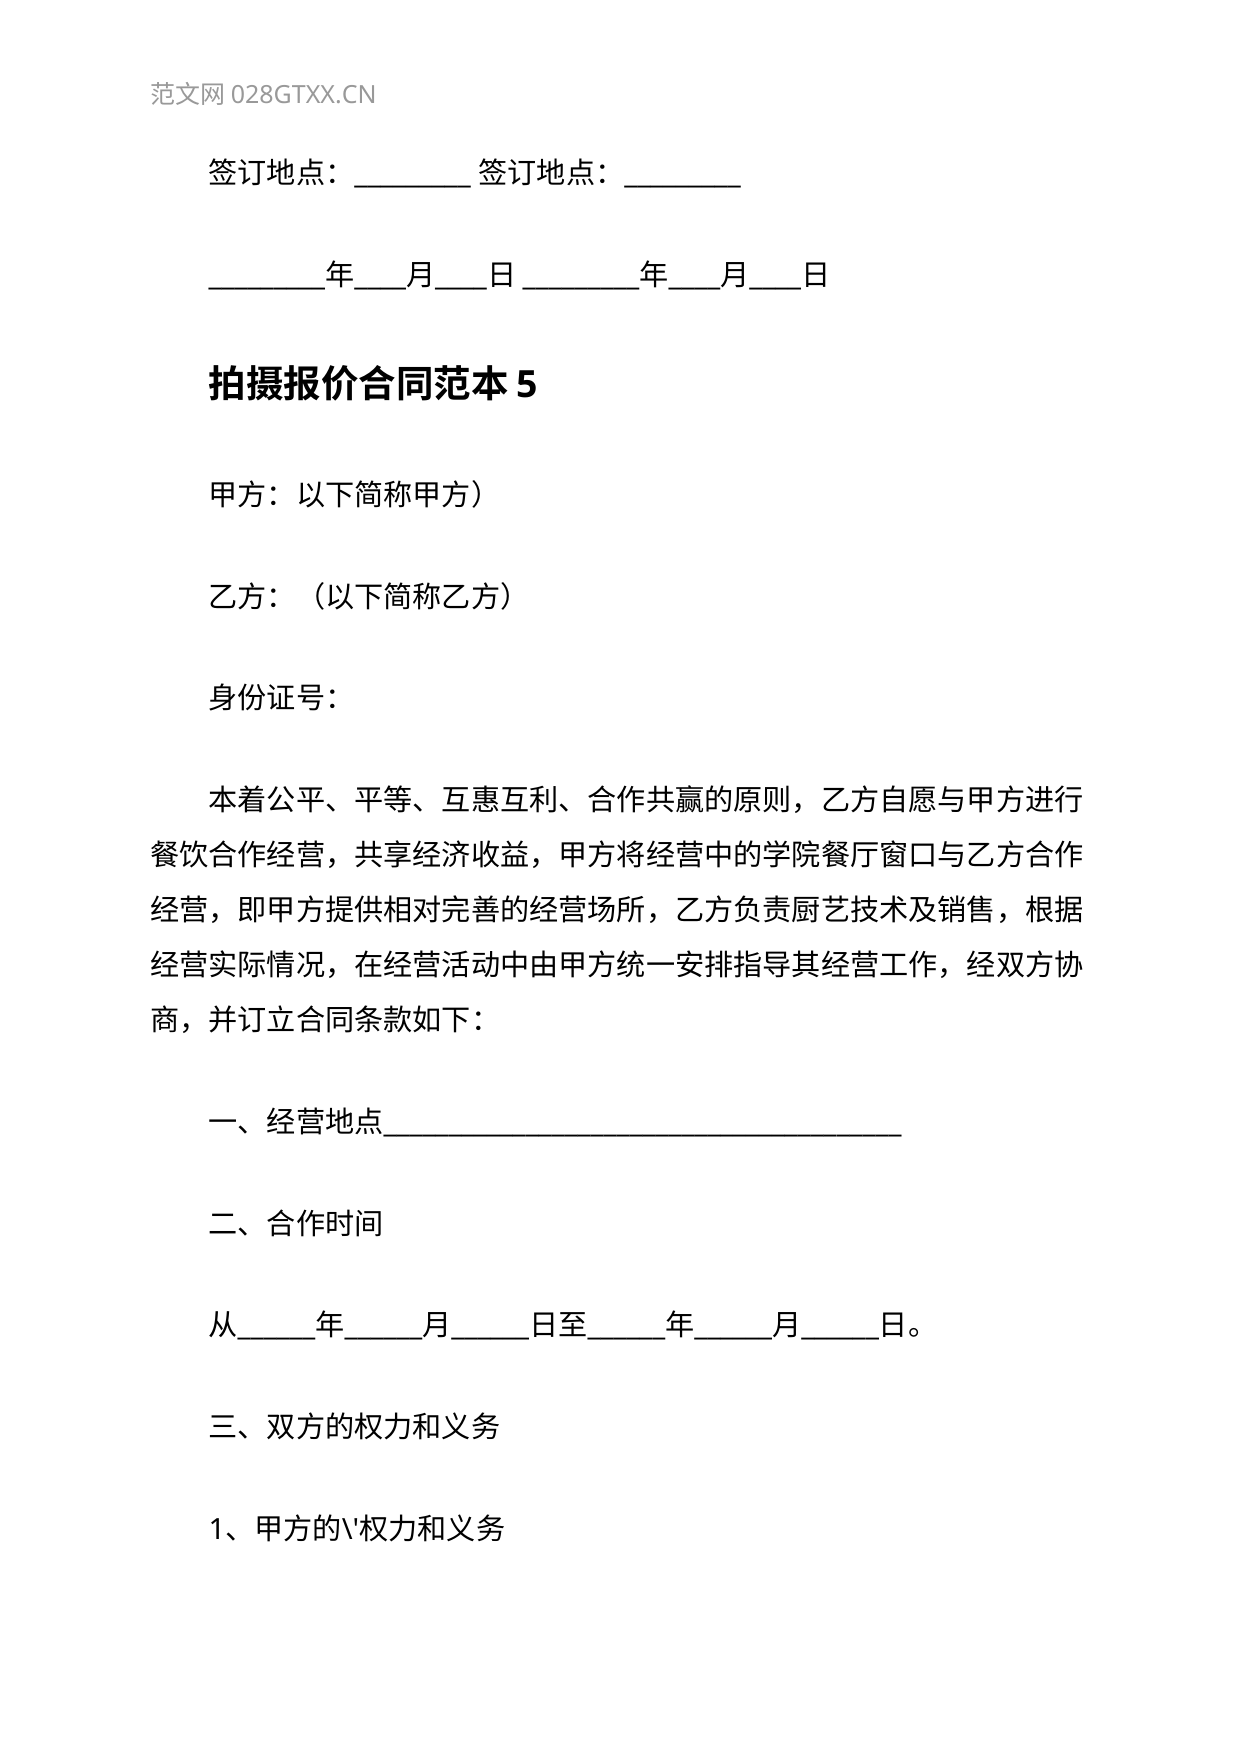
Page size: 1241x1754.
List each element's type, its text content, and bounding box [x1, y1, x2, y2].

text 二、合作时间 [150, 1200, 1090, 1242]
text 本着公平、平等、互惠互利、合作共赢的原则，乙方自愿与甲方进行餐饮合作经营，共享经济收益，甲方将经营中的学院餐厅窗口与乙方合作经营，即甲方提供相对完善的经营场所，乙方负责厨艺技术及销售，根据经营实际情况，在经营活动中由甲方统一安排指导其经营工作，经双方协商，并订立合同条款如下： [150, 777, 1090, 1039]
text 一、经营地点________________________________________ [150, 1098, 1090, 1141]
text 签订地点：_________ 签订地点：_________ [150, 150, 1090, 192]
text 身份证号： [150, 675, 1090, 717]
text _________年____月____日 _________年____月____日 [150, 252, 1090, 294]
text 乙方：（以下简称乙方） [150, 573, 1090, 616]
text 拍摄报价合同范本5 [150, 354, 1090, 408]
text 甲方：以下简称甲方） [150, 472, 1090, 514]
text 从______年______月______日至______年______月______日。 [150, 1302, 1090, 1344]
text 三、双方的权力和义务 [150, 1404, 1090, 1446]
text 1、甲方的\'权力和义务 [150, 1506, 1090, 1548]
